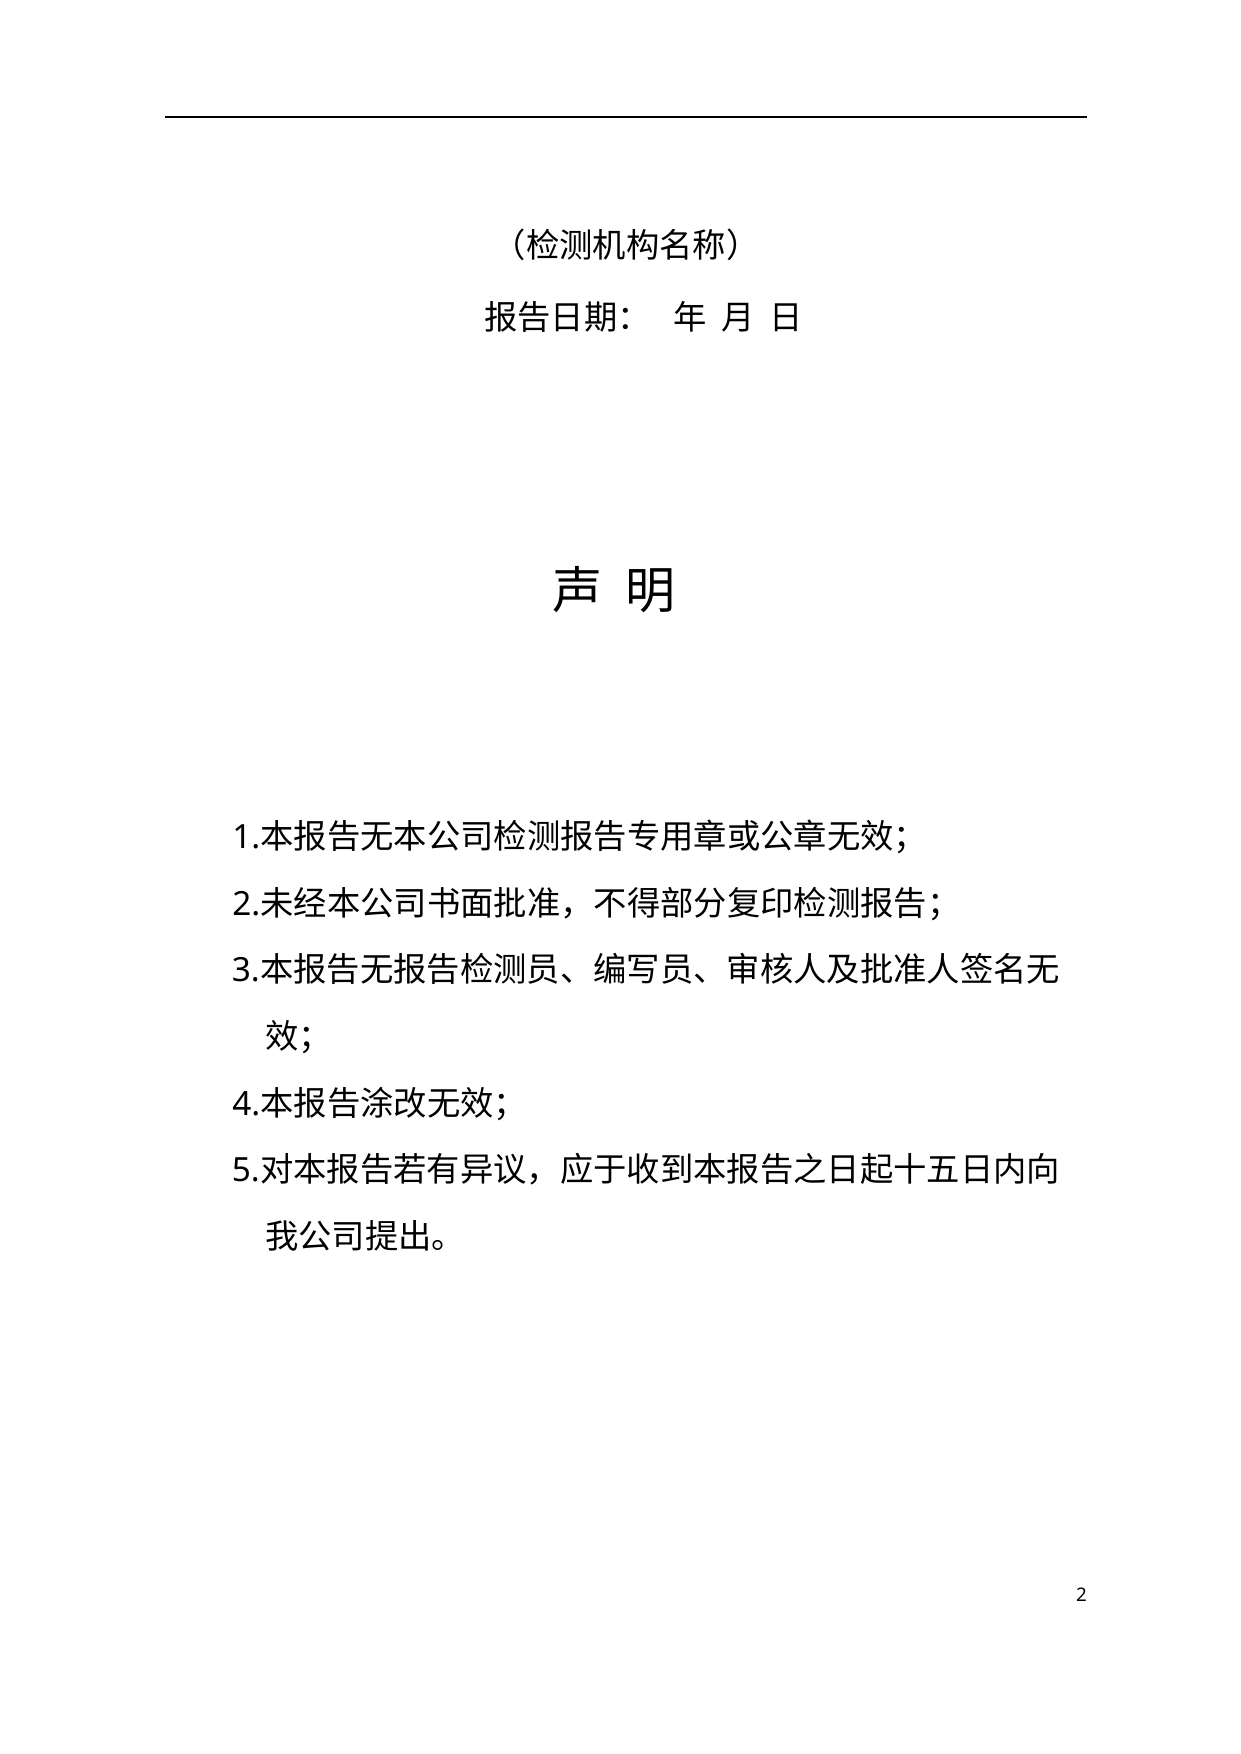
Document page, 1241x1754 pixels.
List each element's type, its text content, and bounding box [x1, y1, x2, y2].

text 声 明 [165, 550, 1062, 623]
text （检测机构名称） [165, 218, 1087, 267]
text 1.本报告无本公司检测报告专用章或公章无效； [165, 795, 1062, 862]
text 5.对本报告若有异议，应于收到本报告之日起十五日内向我公司提出。 [232, 1128, 1062, 1262]
text 4.本报告涂改无效； [165, 1062, 1062, 1128]
text 3.本报告无报告检测员、编写员、审核人及批准人签名无效； [232, 928, 1062, 1062]
text 2.未经本公司书面批准，不得部分复印检测报告； [165, 862, 1062, 928]
text 报告日期： 年 月 日 [165, 291, 1087, 339]
